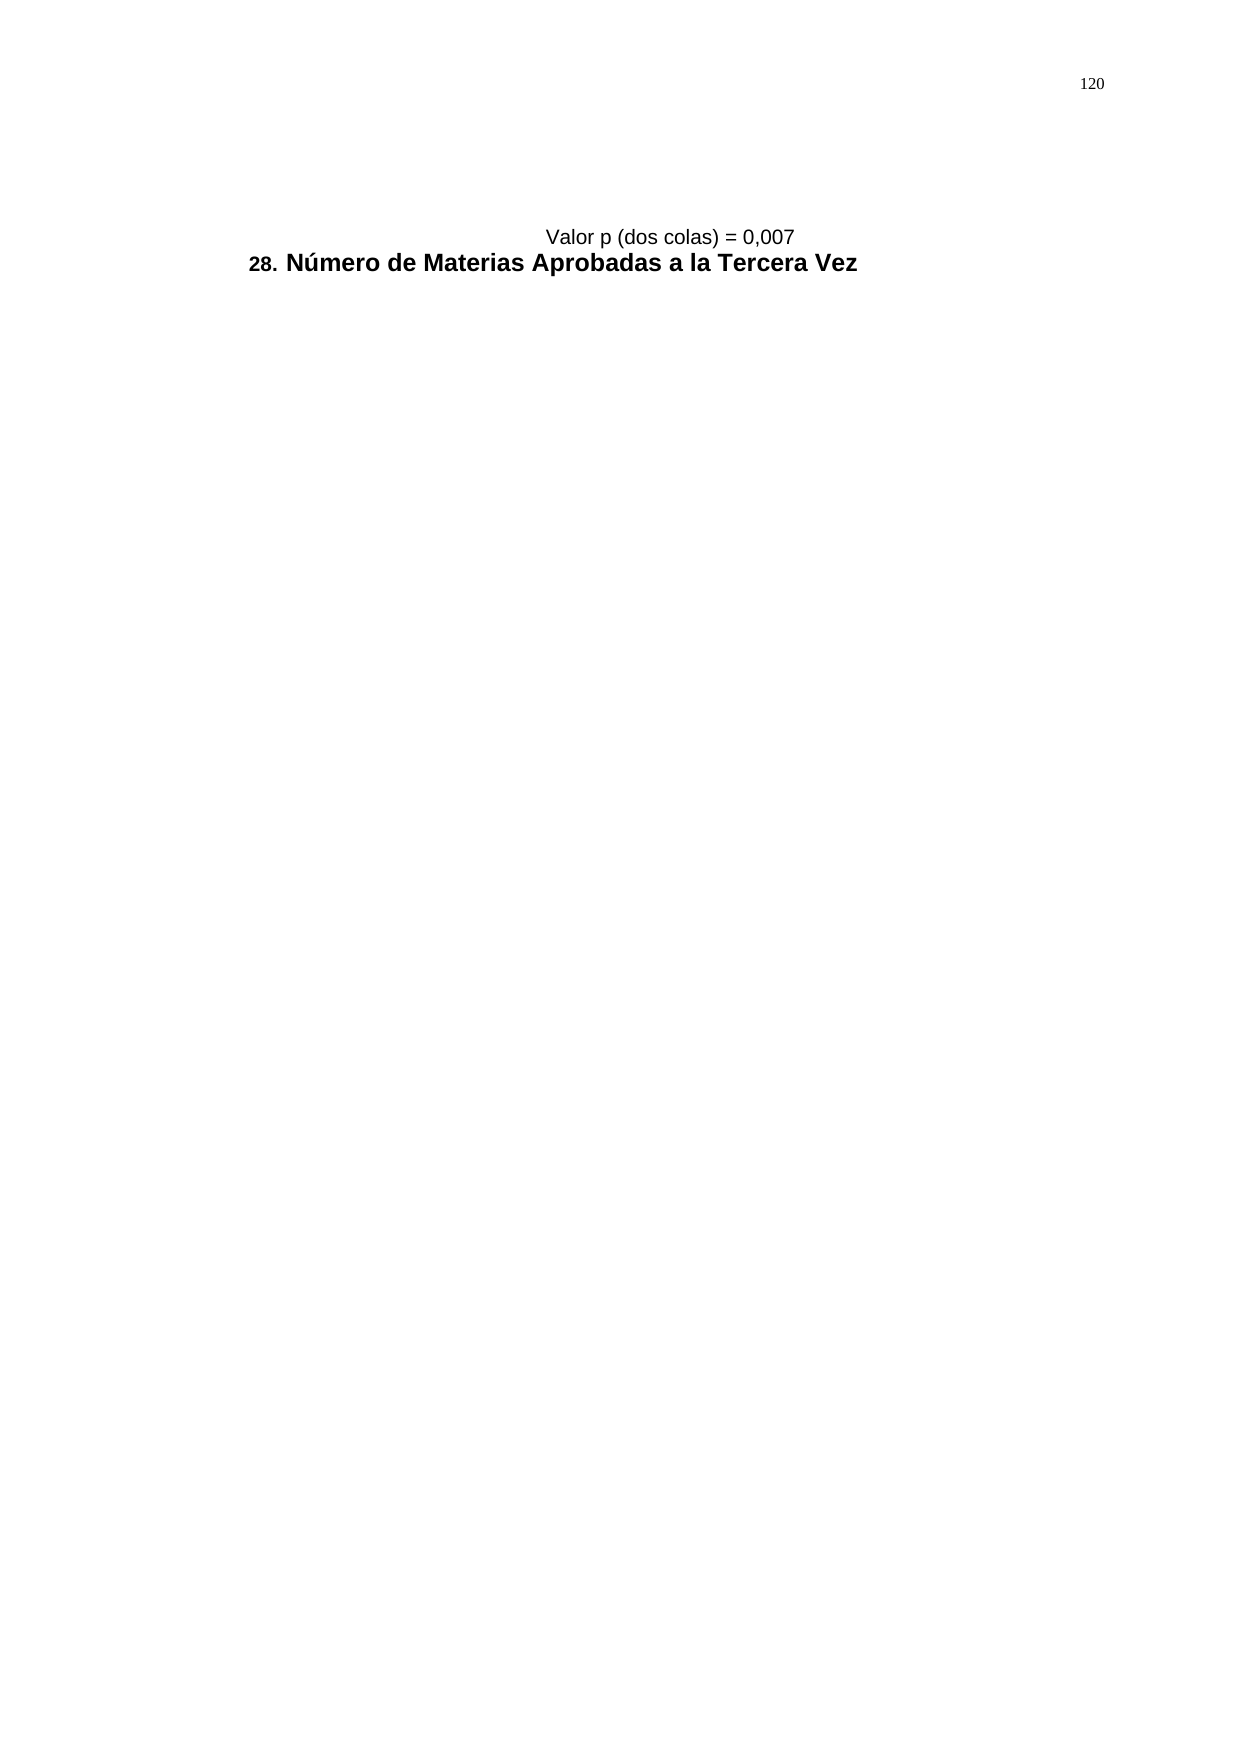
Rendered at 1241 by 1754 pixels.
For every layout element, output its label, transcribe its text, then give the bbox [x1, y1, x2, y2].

text Valor p (dos colas) = 0,007 [236, 224, 1104, 248]
list Número de Materias Aprobadas a la Tercera Vez [249, 248, 1104, 277]
